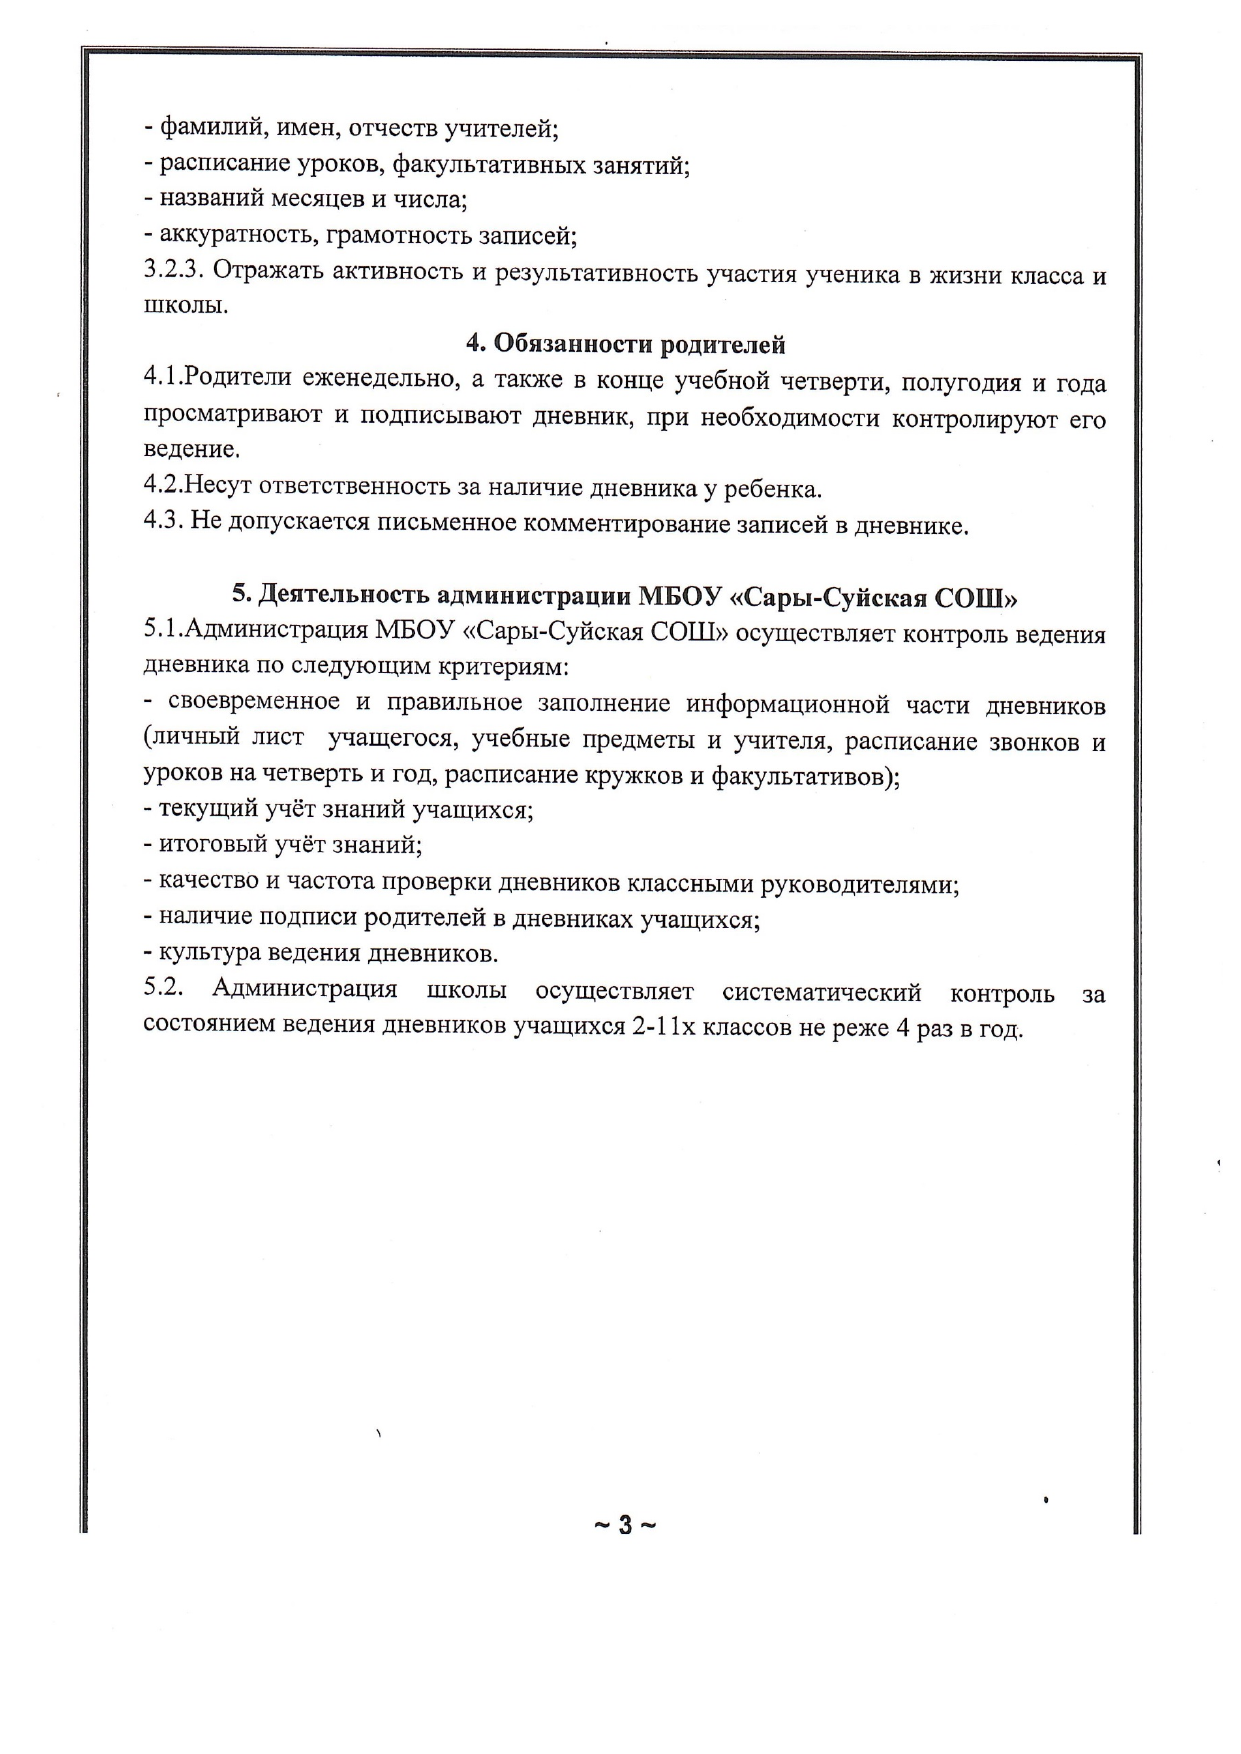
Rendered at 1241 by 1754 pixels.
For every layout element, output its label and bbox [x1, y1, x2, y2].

picture [29, 14, 1223, 1636]
